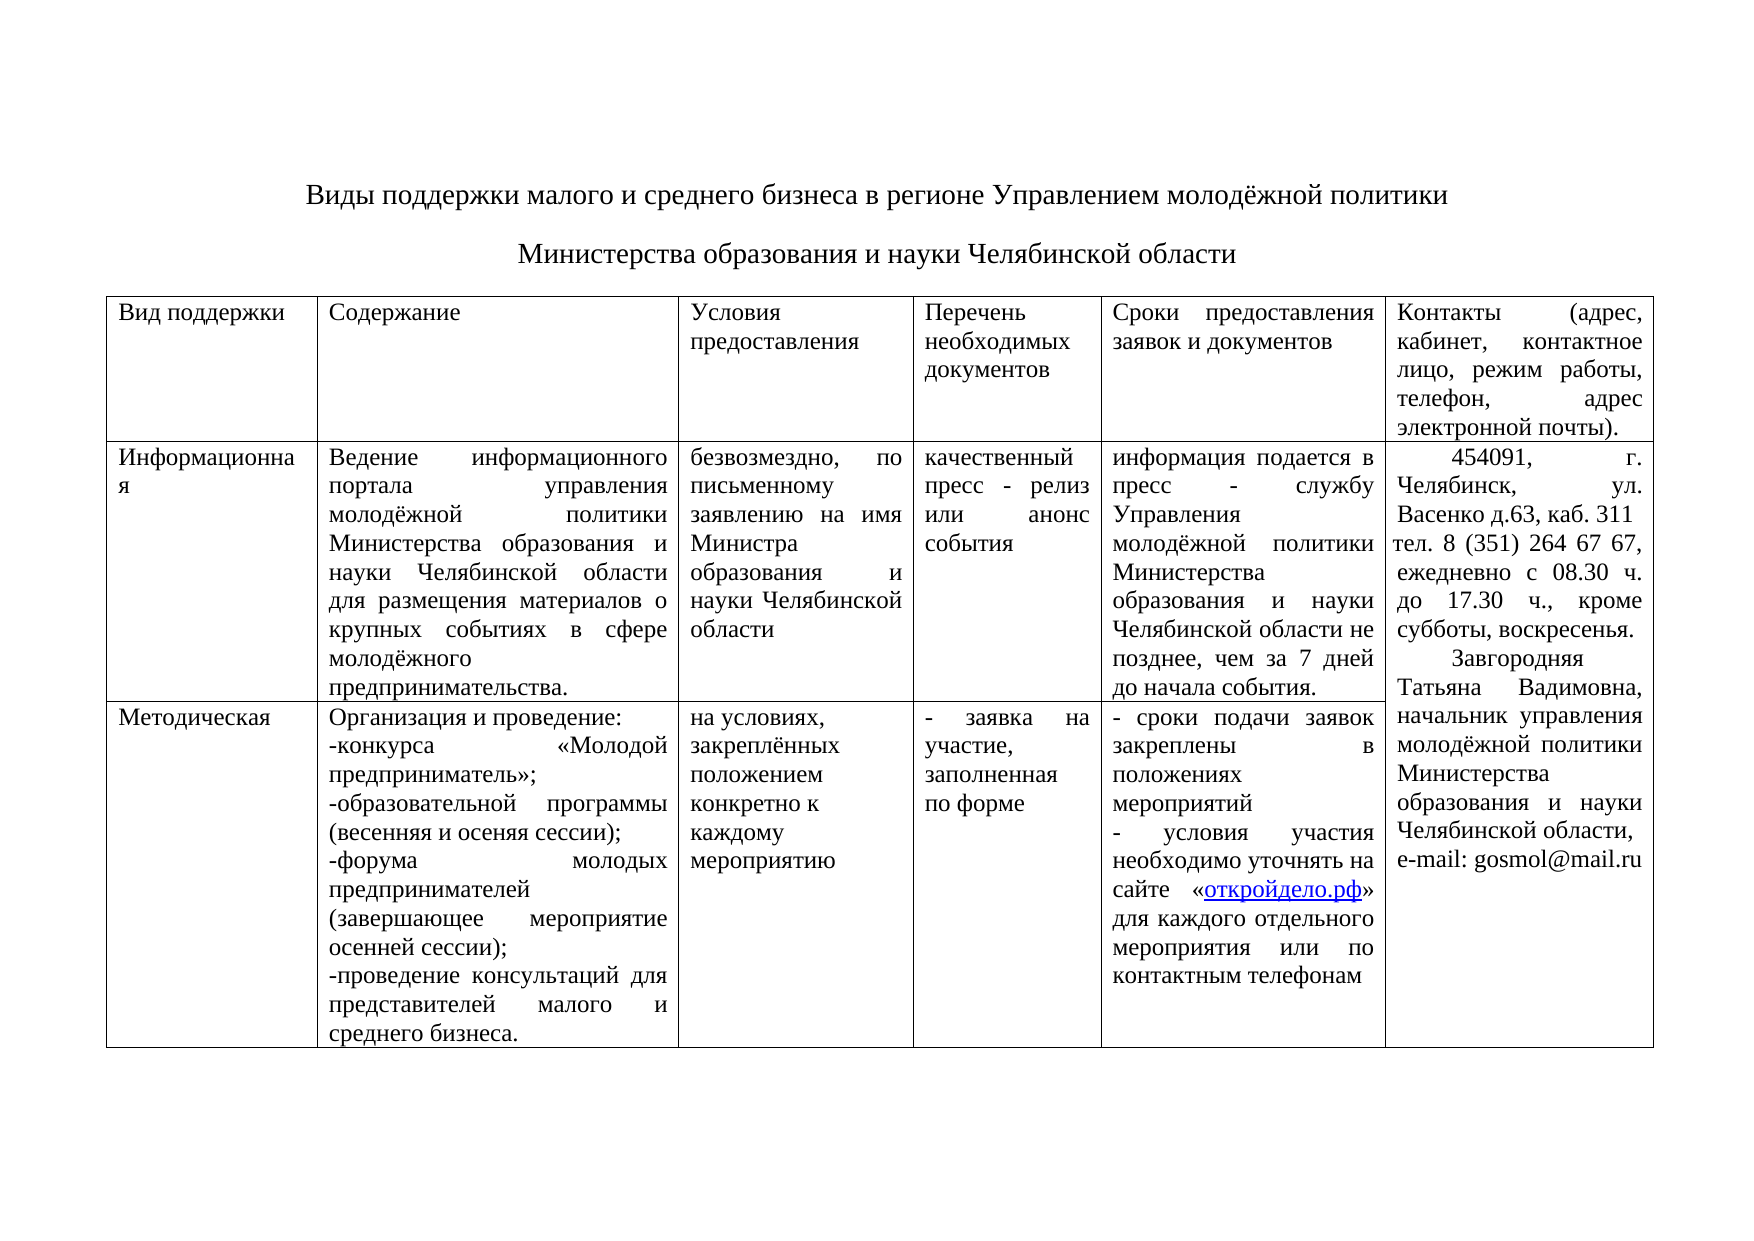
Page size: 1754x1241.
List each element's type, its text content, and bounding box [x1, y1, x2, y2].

table_header Условия предоставления [679, 297, 913, 441]
table_header Перечень необходимых документов [914, 297, 1101, 441]
table_cell безвозмездно, по письменному заявлению на имя Министра образования и науки Челябинской области [679, 442, 913, 701]
table_cell 454091, г. Челябинск, ул. Васенко д.63, каб. 311 тел. 8 (351) 264 67 67, ежедневно с 08.30 ч. до 17.30 ч., кроме субботы, воскресенья. Завгородняя Татьяна Вадимовна, начальник управления молодёжной политики Министерства образования и науки Челябинской области, e-mail: gosmol@mail.ru [1386, 442, 1653, 1047]
table_header Вид поддержки [107, 297, 317, 441]
text Виды поддержки малого и среднего бизнеса в регионе Управлением молодёжной политики [118, 177, 1636, 211]
table_cell Ведение информационного портала управления молодёжной политики Министерства образования и науки Челябинской области для размещения материалов о крупных событиях в сфере молодёжного предпринимательства. [318, 442, 678, 701]
table_cell Информационная [107, 442, 317, 701]
table_cell на условиях, закреплённых положением конкретно к каждому мероприятию [679, 702, 913, 1047]
table_cell - сроки подачи заявок закреплены в положениях мероприятий - условия участия необходимо уточнять на сайте «откройдело.рф» для каждого отдельного мероприятия или по контактным телефонам [1102, 702, 1385, 1047]
table_cell Организация и проведение: -конкурса «Молодой предприниматель»; -образовательной программы (весенняя и осеняя сессии); -форума молодых предпринимателей (завершающее мероприятие осенней сессии); -проведение консультаций для представителей малого и среднего бизнеса. [318, 702, 678, 1047]
table_header Содержание [318, 297, 678, 441]
table_cell качественный пресс - релиз или анонс события [914, 442, 1101, 701]
table_cell информация подается в пресс - службу Управления молодёжной политики Министерства образования и науки Челябинской области не позднее, чем за 7 дней до начала события. [1102, 442, 1385, 701]
table_cell - заявка на участие, заполненная по форме [914, 702, 1101, 1047]
text Министерства образования и науки Челябинской области [118, 237, 1636, 270]
table_cell Методическая [107, 702, 317, 1047]
table_header Контакты (адрес, кабинет, контактное лицо, режим работы, телефон, адрес электронной почты). [1386, 297, 1653, 441]
table_header Сроки предоставления заявок и документов [1102, 297, 1385, 441]
